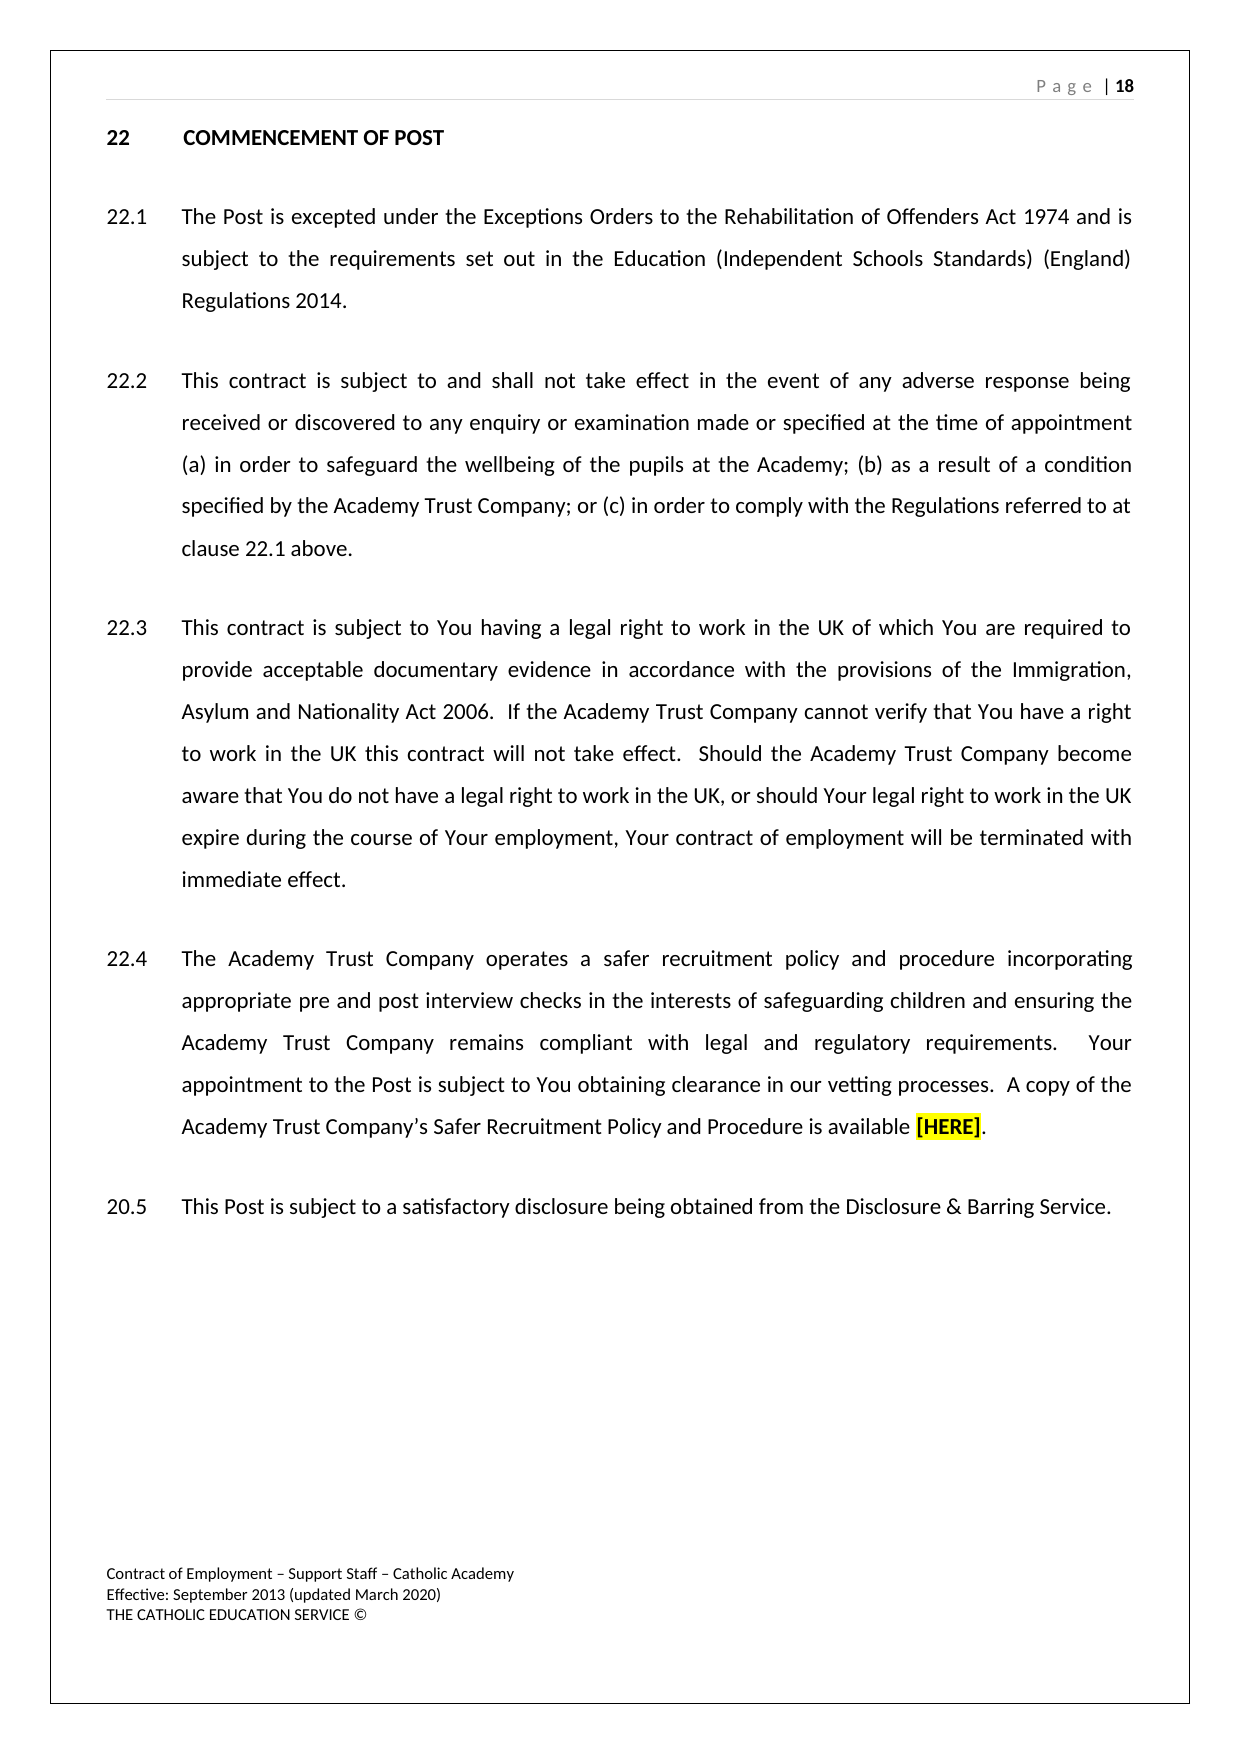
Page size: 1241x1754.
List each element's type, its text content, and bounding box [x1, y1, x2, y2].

text 22.4 The Academy Trust Company operates a safer recruitment policy and procedure incorporating appropriate pre and post interview checks in the interests of safeguarding children and ensuring the Academy Trust Company remains compliant with legal and regulatory requirements. Your appointment to the Post is subject to You obtaining clearance in our vetting processes. A copy of the Academy Trust Company’s Safer Recruitment Policy and Procedure is available [HERE]. [106, 944, 1134, 1140]
text 20.5 This Post is subject to a satisfactory disclosure being obtained from the Disclosure & Barring Service. [106, 1192, 1134, 1220]
text 22.3 This contract is subject to You having a legal right to work in the UK of which You are required to provide acceptable documentary evidence in accordance with the provisions of the Immigration, Asylum and Nationality Act 2006. If the Academy Trust Company cannot verify that You have a right to work in the UK this contract will not take effect. Should the Academy Trust Company become aware that You do not have a legal right to work in the UK, or should Your legal right to work in the UK expire during the course of Your employment, Your contract of employment will be terminated with immediate effect. [106, 613, 1134, 893]
text 22.1 The Post is excepted under the Exceptions Orders to the Rehabilitation of Offenders Act 1974 and is subject to the requirements set out in the Education (Independent Schools Standards) (England) Regulations 2014. [106, 202, 1134, 314]
text 22.2 This contract is subject to and shall not take effect in the event of any adverse response being received or discovered to any enquiry or examination made or specified at the time of appointment (a) in order to safeguard the wellbeing of the pupils at the Academy; (b) as a result of a condition specified by the Academy Trust Company; or (c) in order to comply with the Regulations referred to at clause 22.1 above. [106, 366, 1134, 562]
subtitle 22 COMMENCEMENT OF POST [106, 123, 1134, 151]
